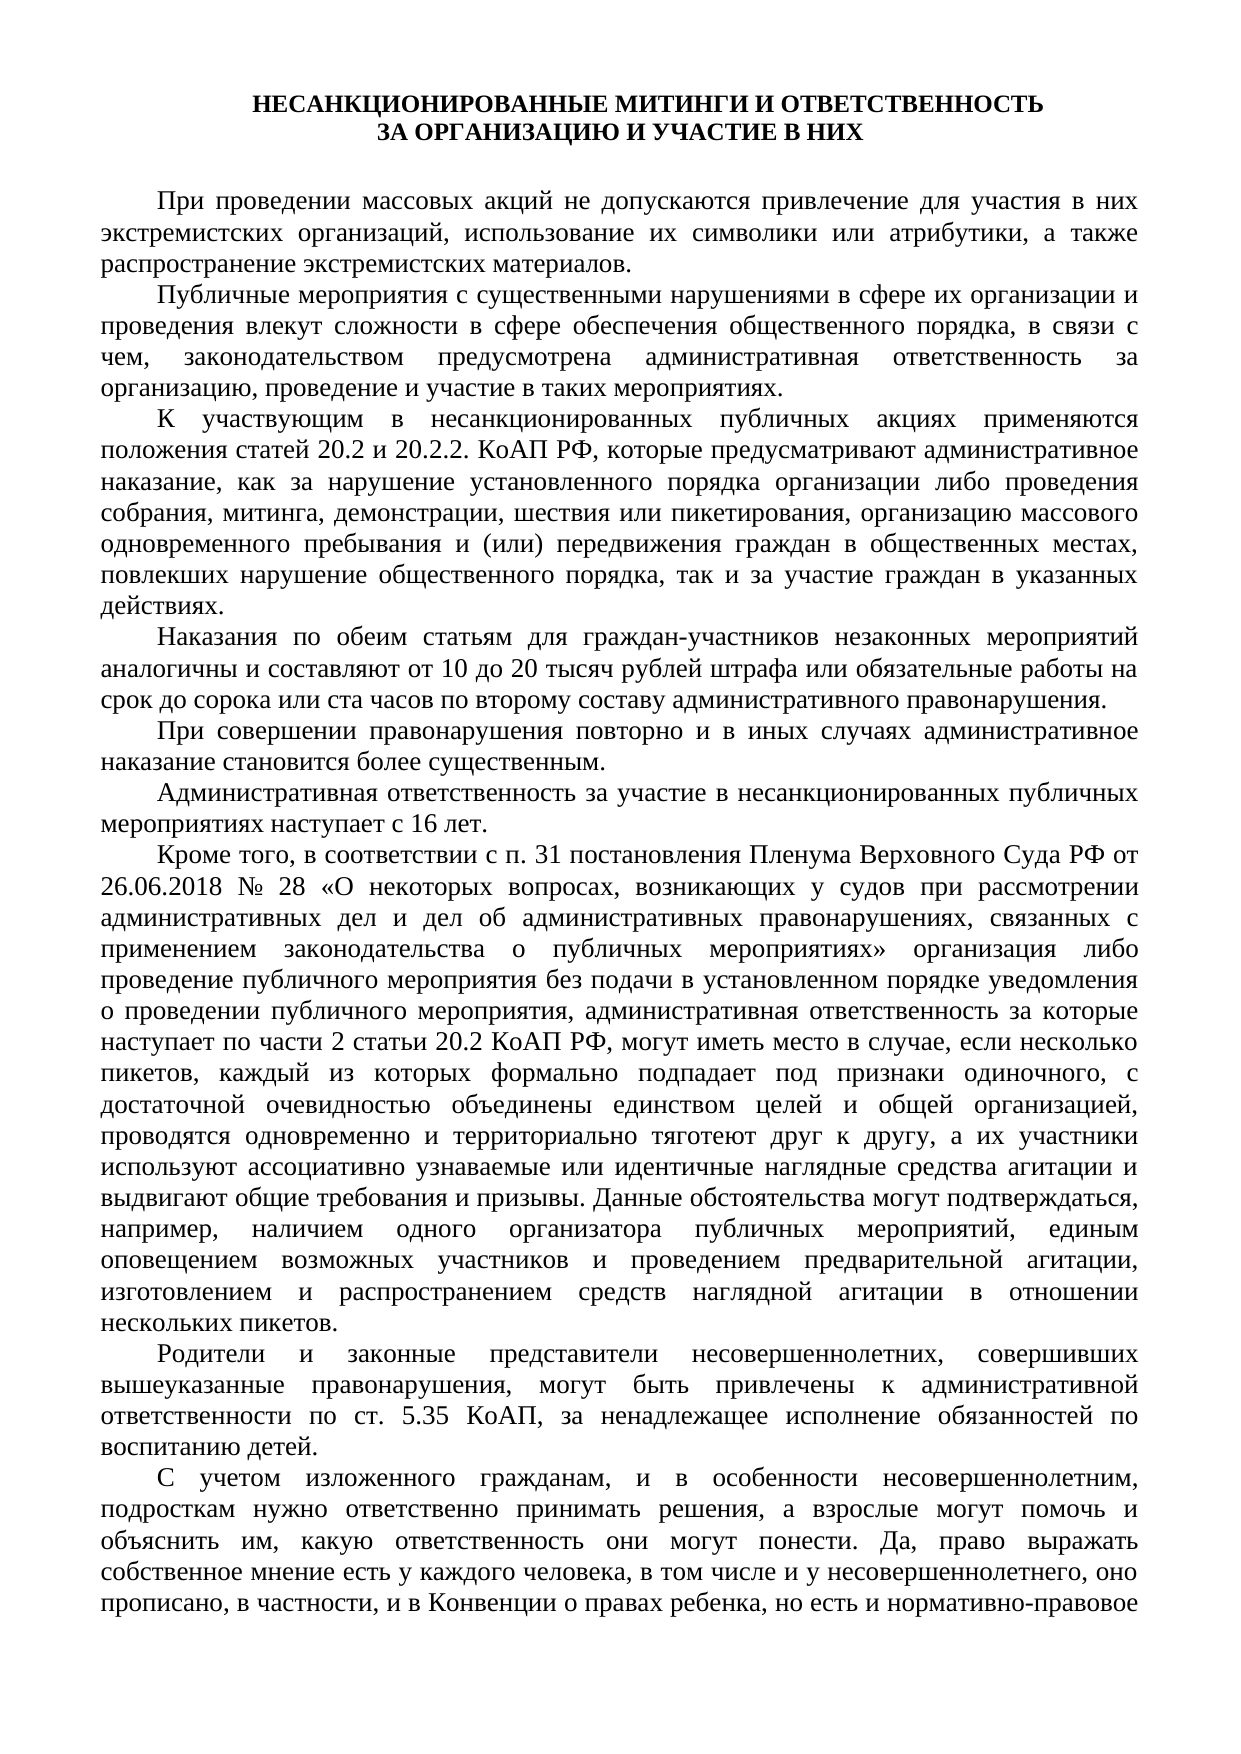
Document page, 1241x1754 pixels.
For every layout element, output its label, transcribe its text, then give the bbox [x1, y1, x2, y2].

text Наказания по обеим статьям для граждан-участников незаконных мероприятий аналогичны и составляют от 10 до 20 тысяч рублей штрафа или обязательные работы на срок до сорока или ста часов по второму составу административного правонарушения. [100, 621, 1140, 714]
text Административная ответственность за участие в несанкционированных публичных мероприятиях наступает с 16 лет. [100, 776, 1140, 838]
text При проведении массовых акций не допускаются привлечение для участия в них экстремистских организаций, использование их символики или атрибутики, а также распространение экстремистских материалов. [100, 184, 1140, 278]
text Родители и законные представители несовершеннолетних, совершивших вышеуказанные правонарушения, могут быть привлечены к административной ответственности по ст. 5.35 КоАП, за ненадлежащее исполнение обязанностей по воспитанию детей. [100, 1337, 1140, 1461]
text Кроме того, в соответствии с п. 31 постановления Пленума Верховного Суда РФ от 26.06.2018 № 28 «О некоторых вопросах, возникающих у судов при рассмотрении административных дел и дел об административных правонарушениях, связанных с применением законодательства о публичных мероприятиях» организация либо проведение публичного мероприятия без подачи в установленном порядке уведомления о проведении публичного мероприятия, административная ответственность за которые наступает по части 2 статьи 20.2 КоАП РФ, могут иметь место в случае, если несколько пикетов, каждый из которых формально подпадает под признаки одиночного, с достаточной очевидностью объединены единством целей и общей организацией, проводятся одновременно и территориально тяготеют друг к другу, а их участники используют ассоциативно узнаваемые или идентичные наглядные средства агитации и выдвигают общие требования и призывы. Данные обстоятельства могут подтверждаться, например, наличием одного организатора публичных мероприятий, единым оповещением возможных участников и проведением предварительной агитации, изготовлением и распространением средств наглядной агитации в отношении нескольких пикетов. [100, 838, 1140, 1337]
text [100, 1461, 1140, 1617]
text При совершении правонарушения повторно и в иных случаях административное наказание становится более существенным. [100, 714, 1140, 776]
text НЕСАНКЦИОНИРОВАННЫЕ МИТИНГИ И ОТВЕТСТВЕННОСТЬ ЗА ОРГАНИЗАЦИЮ И УЧАСТИЕ В НИХ [100, 89, 1140, 146]
text Публичные мероприятия с существенными нарушениями в сфере их организации и проведения влекут сложности в сфере обеспечения общественного порядка, в связи с чем, законодательством предусмотрена административная ответственность за организацию, проведение и участие в таких мероприятиях. [100, 278, 1140, 402]
text К участвующим в несанкционированных публичных акциях применяются положения статей 20.2 и 20.2.2. КоАП РФ, которые предусматривают административное наказание, как за нарушение установленного порядка организации либо проведения собрания, митинга, демонстрации, шествия или пикетирования, организацию массового одновременного пребывания и (или) передвижения граждан в общественных местах, повлекших нарушение общественного порядка, так и за участие граждан в указанных действиях. [100, 402, 1140, 621]
